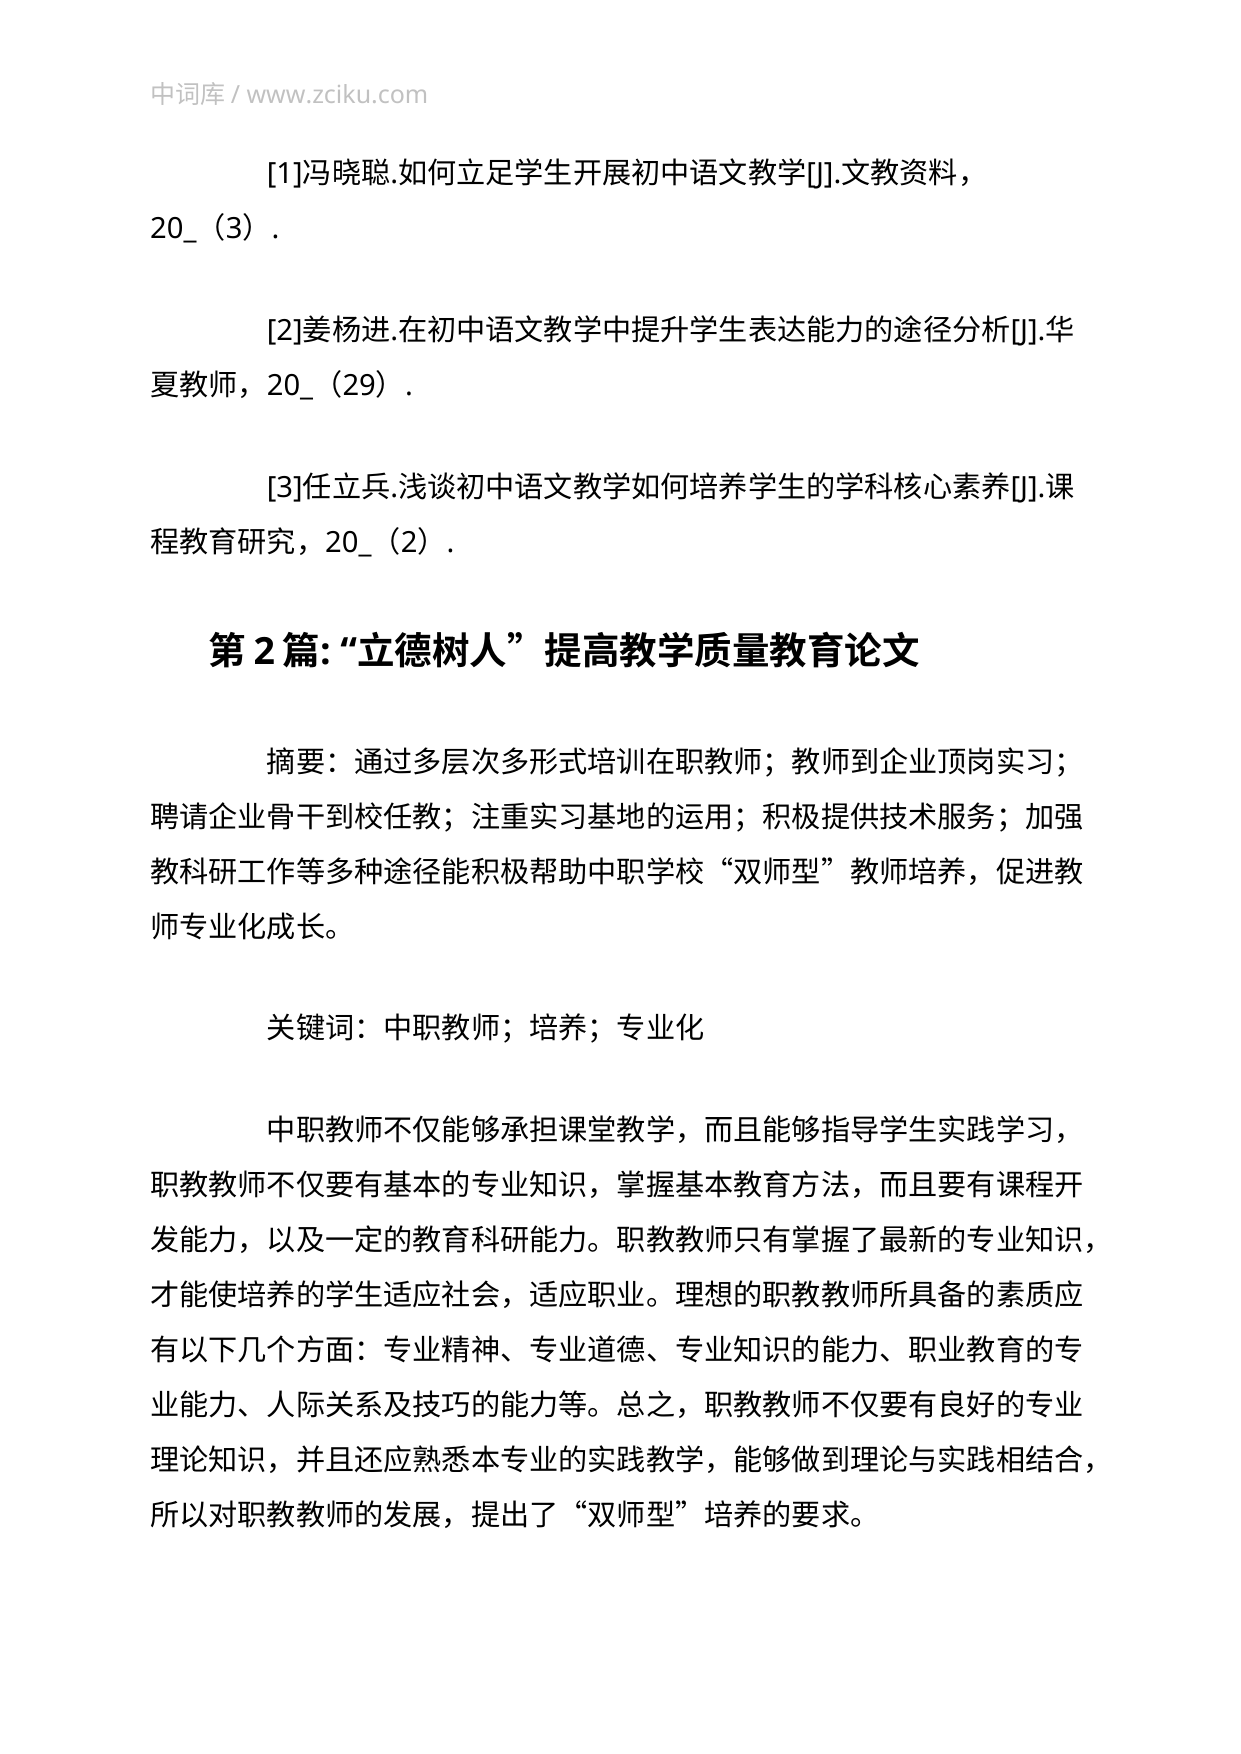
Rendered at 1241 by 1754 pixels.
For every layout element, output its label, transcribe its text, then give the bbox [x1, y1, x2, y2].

text 中职教师不仅能够承担课堂教学，而且能够指导学生实践学习，职教教师不仅要有基本的专业知识，掌握基本教育方法，而且要有课程开发能力，以及一定的教育科研能力。职教教师只有掌握了最新的专业知识，才能使培养的学生适应社会，适应职业。理想的职教教师所具备的素质应有以下几个方面：专业精神、专业道德、专业知识的能力、职业教育的专业能力、人际关系及技巧的能力等。总之，职教教师不仅要有良好的专业理论知识，并且还应熟悉本专业的实践教学，能够做到理论与实践相结合，所以对职教教师的发展，提出了“双师型”培养的要求。 [150, 1107, 1090, 1533]
text [3]任立兵.浅谈初中语文教学如何培养学生的学科核心素养[J].课程教育研究，20_（2）. [150, 464, 1090, 561]
text 关键词：中职教师；培养；专业化 [150, 1005, 1090, 1047]
text 第2篇: “立德树人”提高教学质量教育论文 [150, 621, 1090, 675]
text 摘要：通过多层次多形式培训在职教师；教师到企业顶岗实习；聘请企业骨干到校任教；注重实习基地的运用；积极提供技术服务；加强教科研工作等多种途径能积极帮助中职学校“双师型”教师培养，促进教师专业化成长。 [150, 738, 1090, 946]
text [1]冯晓聪.如何立足学生开展初中语文教学[J].文教资料，20_（3）. [150, 150, 1090, 247]
text [2]姜杨进.在初中语文教学中提升学生表达能力的途径分析[J].华夏教师，20_（29）. [150, 307, 1090, 404]
